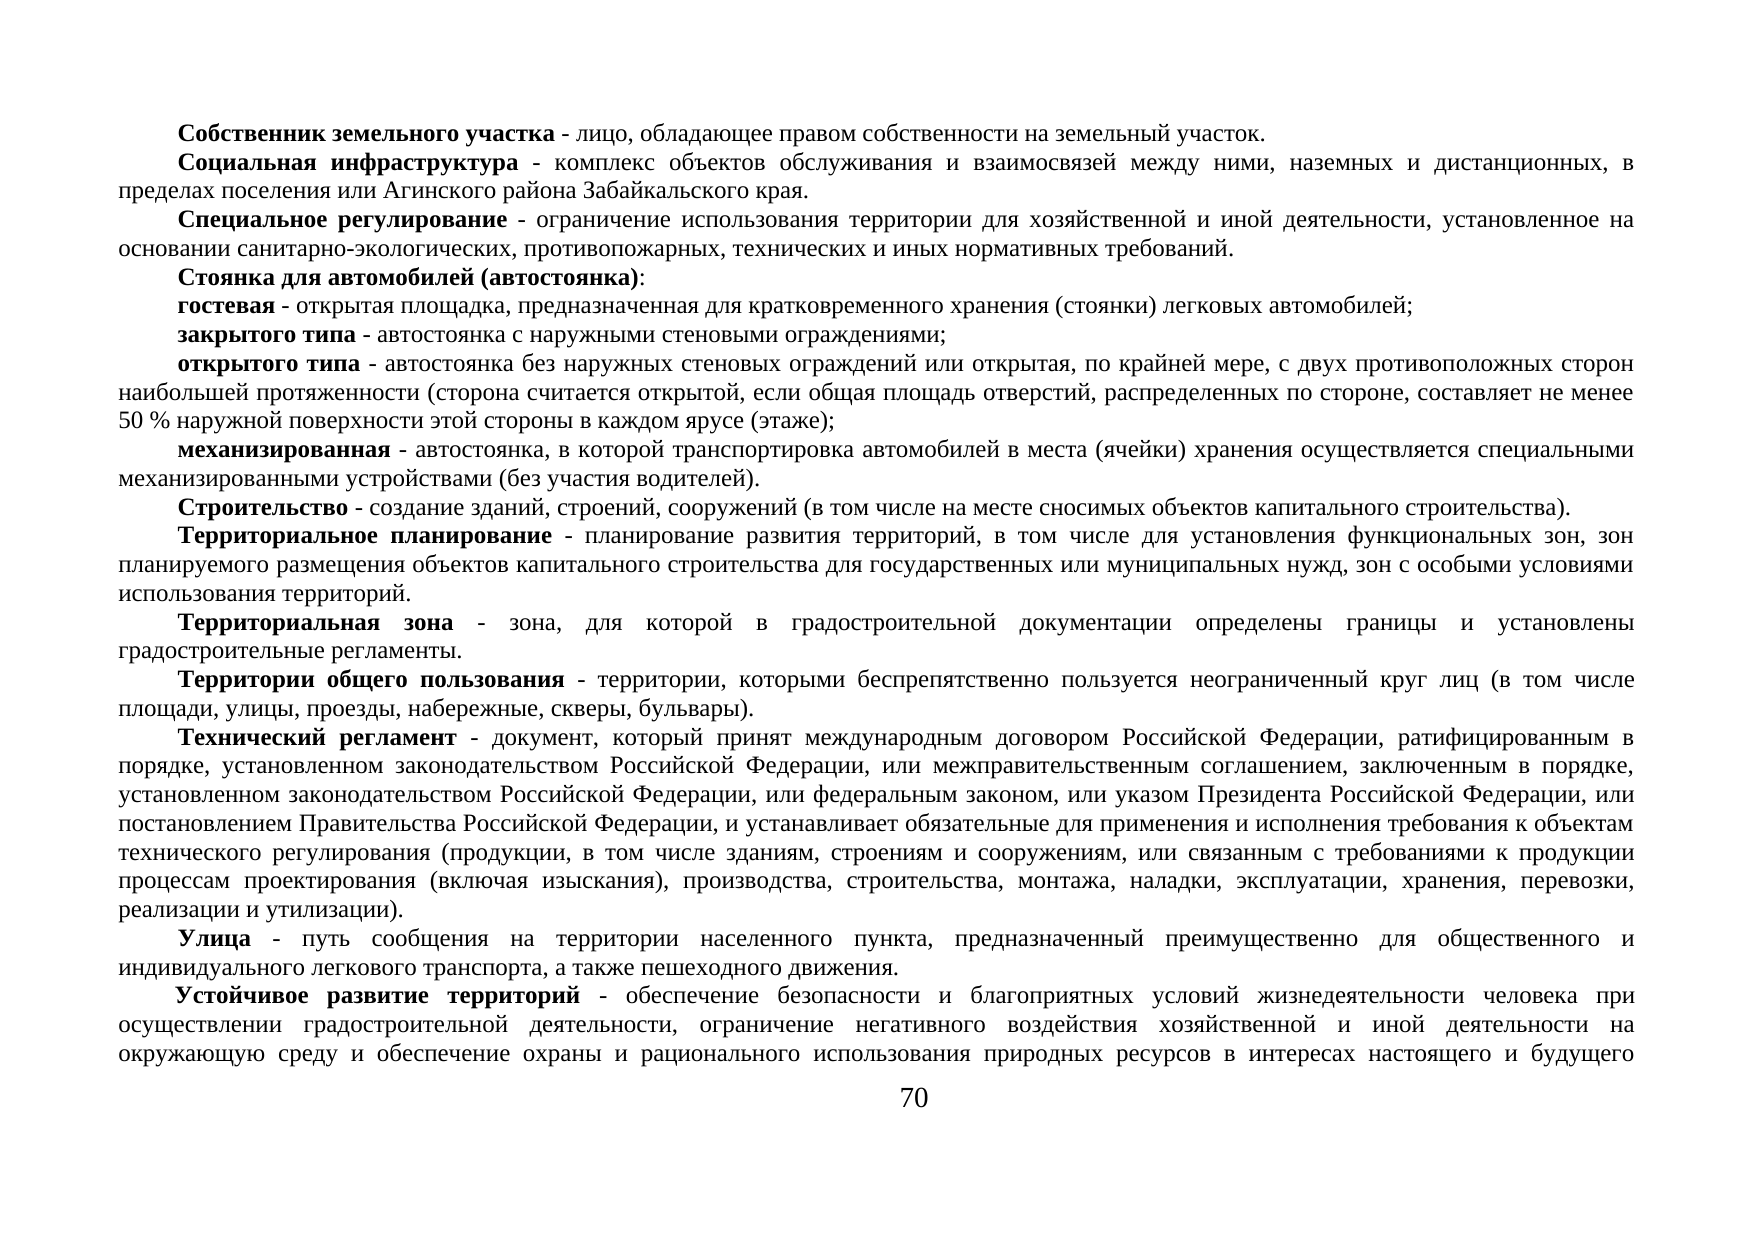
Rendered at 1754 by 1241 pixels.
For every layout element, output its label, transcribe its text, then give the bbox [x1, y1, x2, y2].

text Территориальное планирование - планирование развития территорий, в том числе для установления функциональных зон, зон планируемого размещения объектов капитального строительства для государственных или муниципальных нужд, зон с особыми условиями использования территорий. [118, 521, 1636, 607]
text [118, 981, 1636, 1067]
text Территориальная зона - зона, для которой в градостроительной документации определены границы и установлены градостроительные регламенты. [118, 607, 1636, 664]
text Улица - путь сообщения на территории населенного пункта, предназначенный преимущественно для общественного и индивидуального легкового транспорта, а также пешеходного движения. [118, 923, 1636, 981]
text Собственник земельного участка - лицо, обладающее правом собственности на земельный участок. [118, 118, 1636, 147]
text открытого типа - автостоянка без наружных стеновых ограждений или открытая, по крайней мере, с двух противоположных сторон наибольшей протяженности (сторона считается открытой, если общая площадь отверстий, распределенных по стороне, составляет не менее 50 % наружной поверхности этой стороны в каждом ярусе (этаже); [118, 348, 1636, 434]
text закрытого типа - автостоянка с наружными стеновыми ограждениями; [118, 319, 1636, 348]
text Стоянка для автомобилей (автостоянка): [118, 262, 1636, 291]
text Территории общего пользования - территории, которыми беспрепятственно пользуется неограниченный круг лиц (в том числе площади, улицы, проезды, набережные, скверы, бульвары). [118, 664, 1636, 722]
text механизированная - автостоянка, в которой транспортировка автомобилей в места (ячейки) хранения осуществляется специальными механизированными устройствами (без участия водителей). [118, 434, 1636, 492]
text Социальная инфраструктура - комплекс объектов обслуживания и взаимосвязей между ними, наземных и дистанционных, в пределах поселения или Агинского района Забайкальского края. [118, 147, 1636, 204]
text Строительство - создание зданий, строений, сооружений (в том числе на месте сносимых объектов капитального строительства). [118, 492, 1636, 521]
text гостевая - открытая площадка, предназначенная для кратковременного хранения (стоянки) легковых автомобилей; [118, 291, 1636, 319]
text Специальное регулирование - ограничение использования территории для хозяйственной и иной деятельности, установленное на основании санитарно-экологических, противопожарных, технических и иных нормативных требований. [118, 204, 1636, 262]
text Технический регламент - документ, который принят международным договором Российской Федерации, ратифицированным в порядке, установленном законодательством Российской Федерации, или межправительственным соглашением, заключенным в порядке, установленном законодательством Российской Федерации, или федеральным законом, или указом Президента Российской Федерации, или постановлением Правительства Российской Федерации, и устанавливает обязательные для применения и исполнения требования к объектам технического регулирования (продукции, в том числе зданиям, строениям и сооружениям, или связанным с требованиями к продукции процессам проектирования (включая изыскания), производства, строительства, монтажа, наладки, эксплуатации, хранения, перевозки, реализации и утилизации). [118, 722, 1636, 923]
